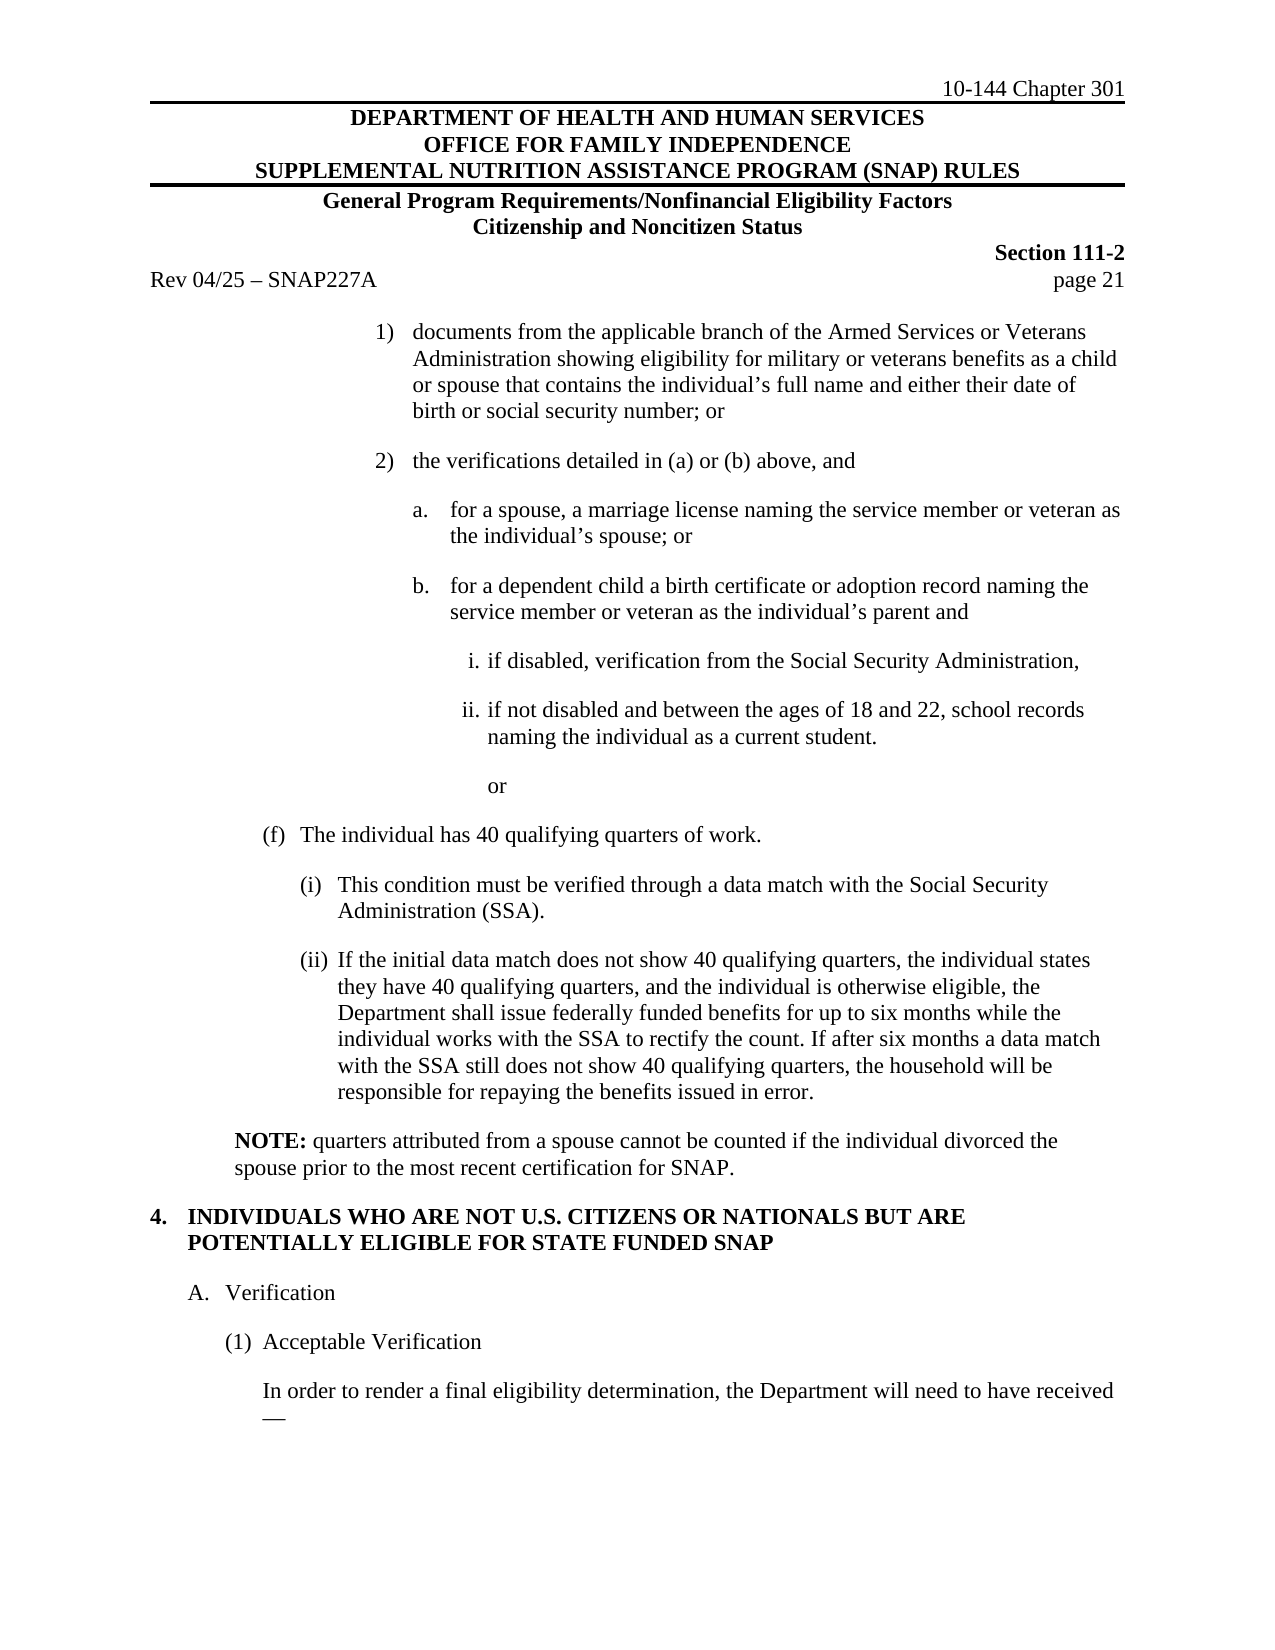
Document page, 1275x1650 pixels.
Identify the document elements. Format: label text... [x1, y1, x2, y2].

text In order to render a final eligibility determination, the Department will need to have received— [262, 1377, 1125, 1430]
text a. for a spouse, a marriage license naming the service member or veteran as the individual’s spouse; or [412, 496, 1125, 549]
list if not disabled and between the ages of 18 and 22, school records naming the individual as a current student. [480, 697, 1125, 749]
text (i) This condition must be verified through a data match with the Social Security Administration (SSA). [300, 871, 1125, 923]
list Acceptable Verification [225, 1328, 1125, 1354]
text b. for a dependent child a birth certificate or adoption record naming the service member or veteran as the individual’s parent and [412, 572, 1125, 624]
list documents from the applicable branch of the Armed Services or Veterans Administration showing eligibility for military or veterans benefits as a child or spouse that contains the individual’s full name and either their date of birth or social security number; or [375, 318, 1125, 424]
text 4. INDIVIDUALS WHO ARE NOT U.S. CITIZENS OR NATIONALS BUT ARE POTENTIALLY ELIGIBLE FOR STATE FUNDED SNAP [150, 1203, 1125, 1256]
text or [262, 772, 1125, 798]
text A. Verification [187, 1279, 1125, 1305]
list the verifications detailed in (a) or (b) above, and [375, 447, 1125, 473]
list The individual has 40 qualifying quarters of work. [262, 821, 1125, 848]
text NOTE: quarters attributed from a spouse cannot be counted if the individual divorced the spouse prior to the most recent certification for SNAP. [234, 1127, 1125, 1180]
list if disabled, verification from the Social Security Administration, [480, 647, 1125, 674]
text (ii) If the initial data match does not show 40 qualifying quarters, the individual states they have 40 qualifying quarters, and the individual is otherwise eligible, the Department shall issue federally funded benefits for up to six months while the individual works with the SSA to rectify the count. If after six months a data match with the SSA still does not show 40 qualifying quarters, the household will be responsible for repaying the benefits issued in error. [300, 946, 1125, 1104]
